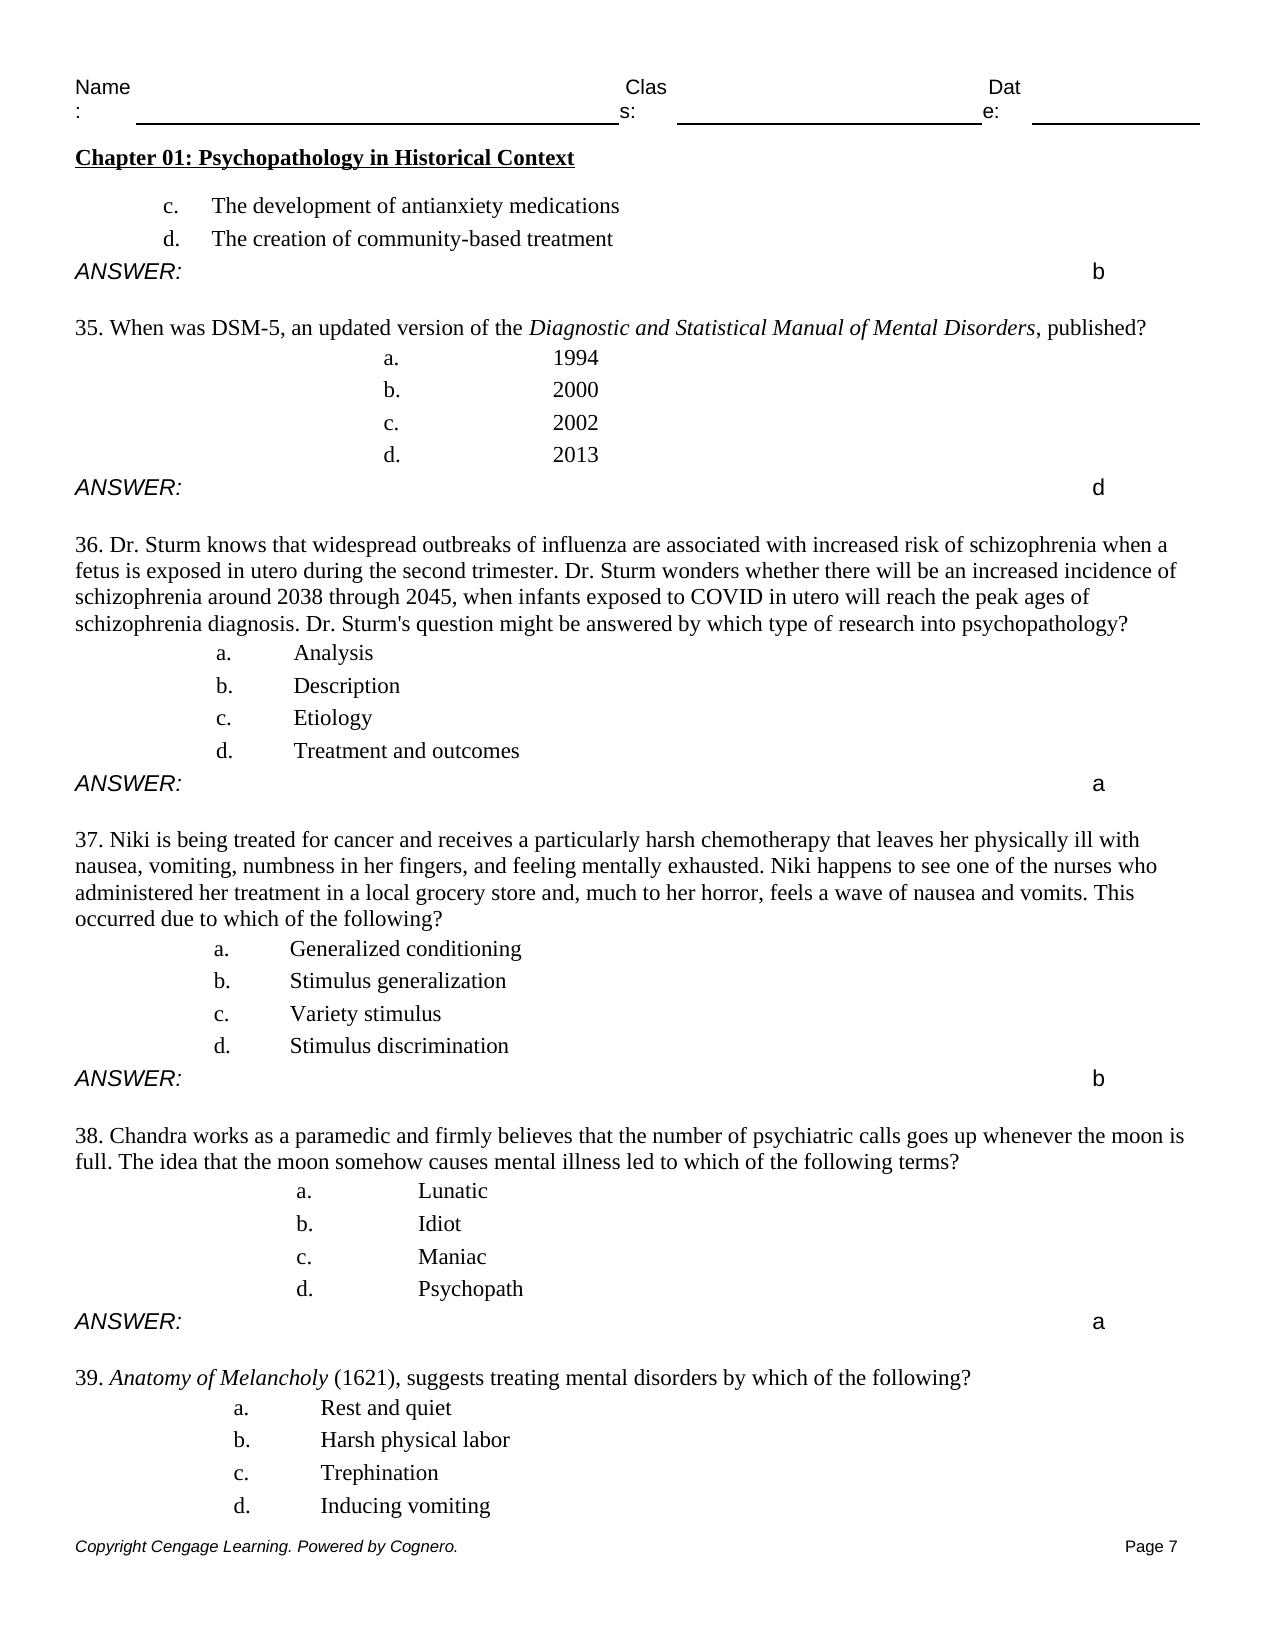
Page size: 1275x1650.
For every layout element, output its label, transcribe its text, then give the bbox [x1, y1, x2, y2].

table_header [75, 1365, 1200, 1521]
table_header 37. Niki is being treated for cancer and receives a particularly harsh chemotherapy that leaves her physically ill with nausea, vomiting, numbness in her fingers, and feeling mentally exhausted. Niki happens to see one of the nurses who administered her treatment in a local grocery store and, much to her horror, feels a wave of nausea and vomits. This occurred due to which of the following? [75, 826, 1200, 1095]
table_header 35. When was DSM-5, an updated version of the Diagnostic and Statistical Manual of Mental Disorders, published? [75, 314, 1200, 504]
table_header 36. Dr. Sturm knows that widespread outbreaks of influenza are associated with increased risk of schizophrenia when a fetus is exposed in utero during the second trimester. Dr. Sturm wonders whether there will be an increased incidence of schizophrenia around 2038 through 2045, when infants exposed to COVID in utero will reach the peak ages of schizophrenia diagnosis. Dr. Sturm's question might be answered by which type of research into psychopathology? [75, 531, 1200, 799]
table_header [75, 189, 1200, 287]
table_header 38. Chandra works as a paramedic and firmly believes that the number of psychiatric calls goes up whenever the moon is full. The idea that the moon somehow causes mental illness led to which of the following terms? [75, 1122, 1200, 1337]
